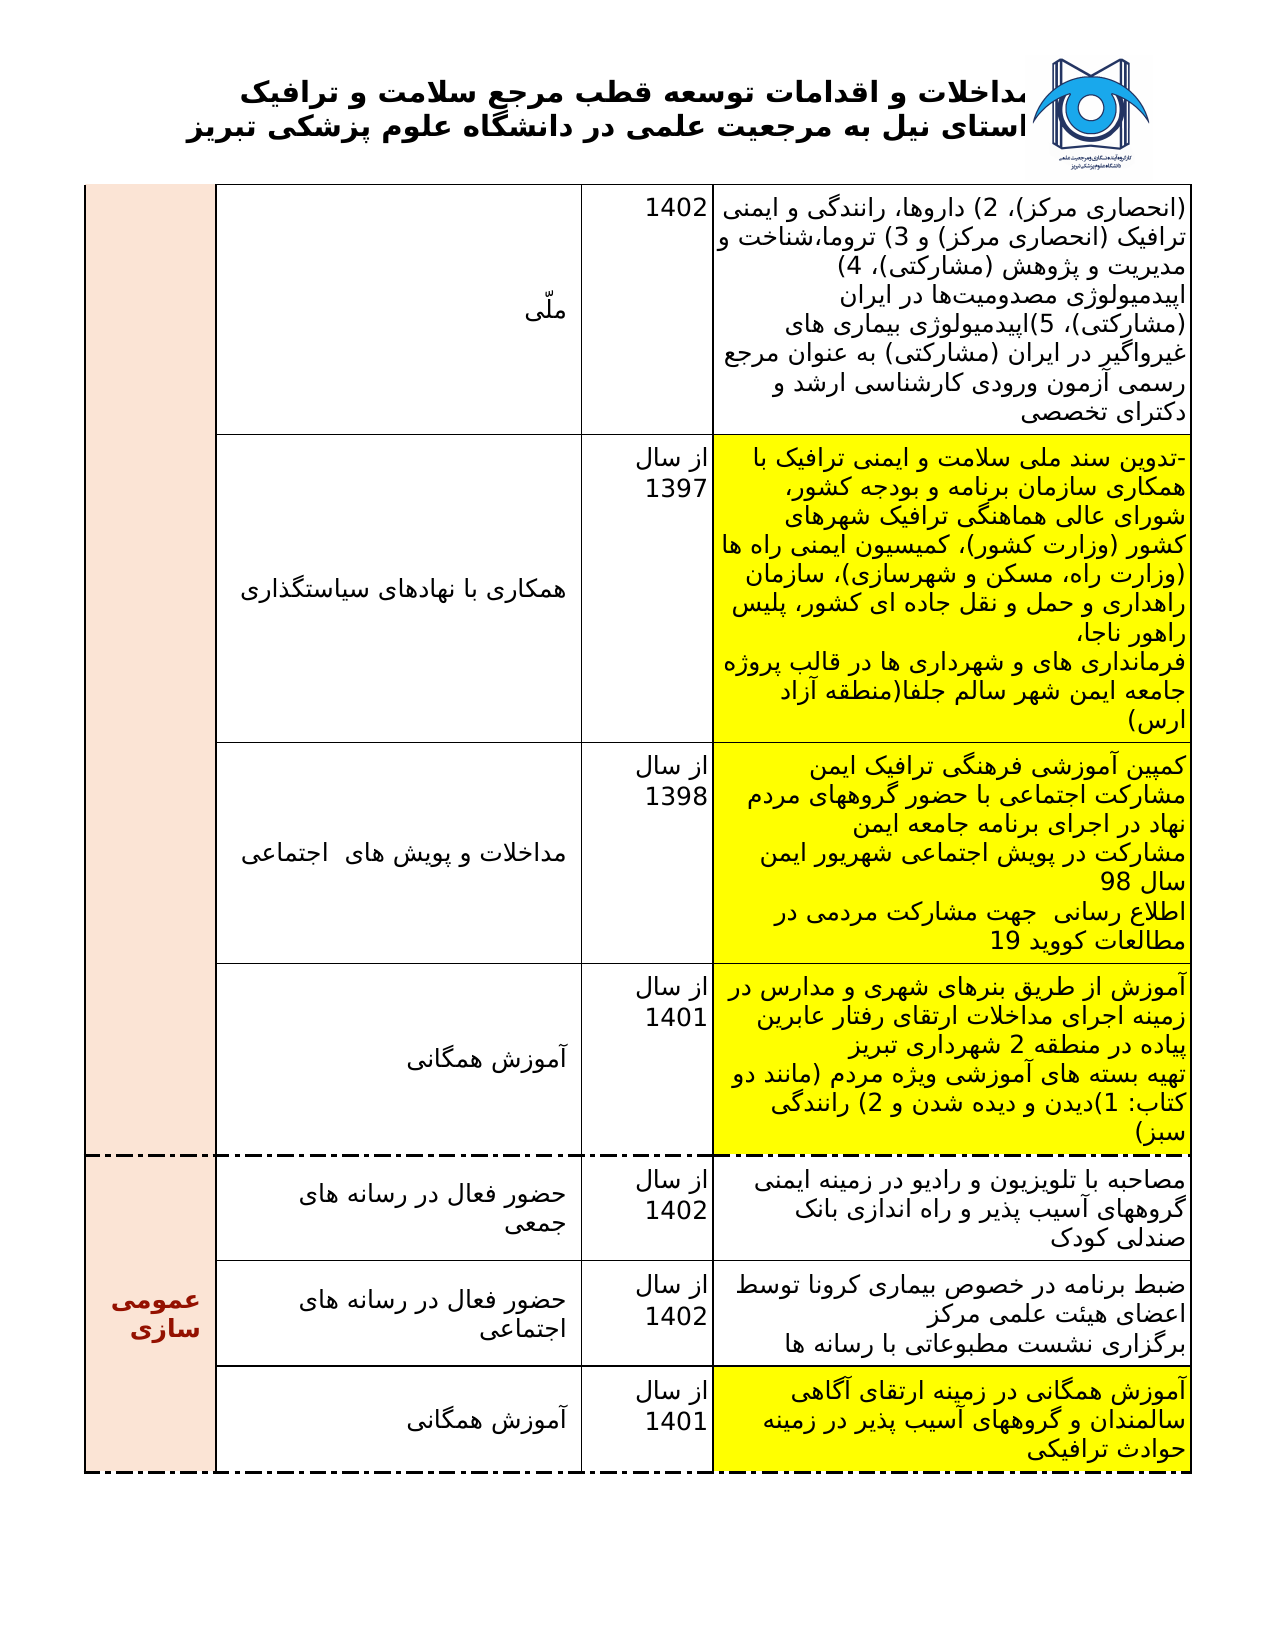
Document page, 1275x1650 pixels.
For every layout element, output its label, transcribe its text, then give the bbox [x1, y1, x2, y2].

table_cell از سال 1402 [582, 185, 712, 434]
table_cell آموزش همگانی [217, 1367, 581, 1471]
table_cell از سال 1401 [582, 1367, 712, 1471]
table_cell ضبط برنامه در خصوص بیماری کرونا توسط اعضای هیئت علمی مرکز برگزاری نشست مطبوعاتی با رسانه ها [714, 1261, 1190, 1365]
table_cell از سال 1402 [582, 1154, 712, 1260]
table_cell حضور فعال در رسانه های جمعی [217, 1154, 581, 1260]
table_cell از سال 1397 [582, 435, 712, 742]
table_cell کمپین آموزشی فرهنگی ترافیک ایمن مشارکت اجتماعی با حضور گروههای مردم نهاد در اجرای برنامه جامعه ایمن مشارکت در پویش اجتماعی شهریور ایمن سال 98 اطلاع رسانی جهت مشارکت مردمی در مطالعات کووید 19 [714, 743, 1190, 963]
table_cell حضور فعال در رسانه های اجتماعی [217, 1261, 581, 1365]
table_cell آموزش همگانی در زمینه ارتقای آگاهی سالمندان و گروههای آسیب پذیر در زمینه حوادث ترافیکی [714, 1367, 1190, 1471]
table_cell از سال 1402 [582, 1261, 712, 1365]
table_cell آموزش از طریق بنرهای شهری و مدارس در زمینه اجرای مداخلات ارتقای رفتار عابرین پیاده در منطقه 2 شهرداری تبریز تهیه بسته های آموزشی ویژه مردم (مانند دو کتاب: 1)دیدن و دیده شدن و 2) رانندگی سبز) [714, 964, 1190, 1154]
table_cell عمومی سازی [86, 1154, 215, 1471]
table_cell مداخلات و پویش های اجتماعی [217, 743, 581, 963]
table_cell -تدوین سند ملی سلامت و ایمنی ترافیک با همکاری سازمان برنامه و بودجه کشور، شورای عالی هماهنگی ترافیک شهرهای کشور (وزارت کشور)، کمیسیون ایمنی راه ها (وزارت راه، مسکن و شهرسازی)، سازمان راهداری و حمل و نقل جاده ای کشور، پلیس راهور ناجا، فرمانداری های و شهرداری ها در قالب پروژه جامعه ایمن شهر سالم جلفا(منطقه آزاد ارس) [714, 435, 1190, 742]
picture [1025, 55, 1154, 181]
table_cell مصاحبه با تلویزیون و رادیو در زمینه ایمنی گروههای آسیب پذیر و راه اندازی بانک صندلی کودک [714, 1154, 1190, 1260]
table_cell همکاری با نهادهای سیاستگذاری [217, 435, 581, 742]
table_cell تولید و انتشار کتب علمی مرجع ملّی [217, 185, 581, 434]
table_cell آموزش همگانی [217, 964, 581, 1154]
table_cell از سال 1398 [582, 743, 712, 963]
table_cell از سال 1401 [582, 964, 712, 1154]
